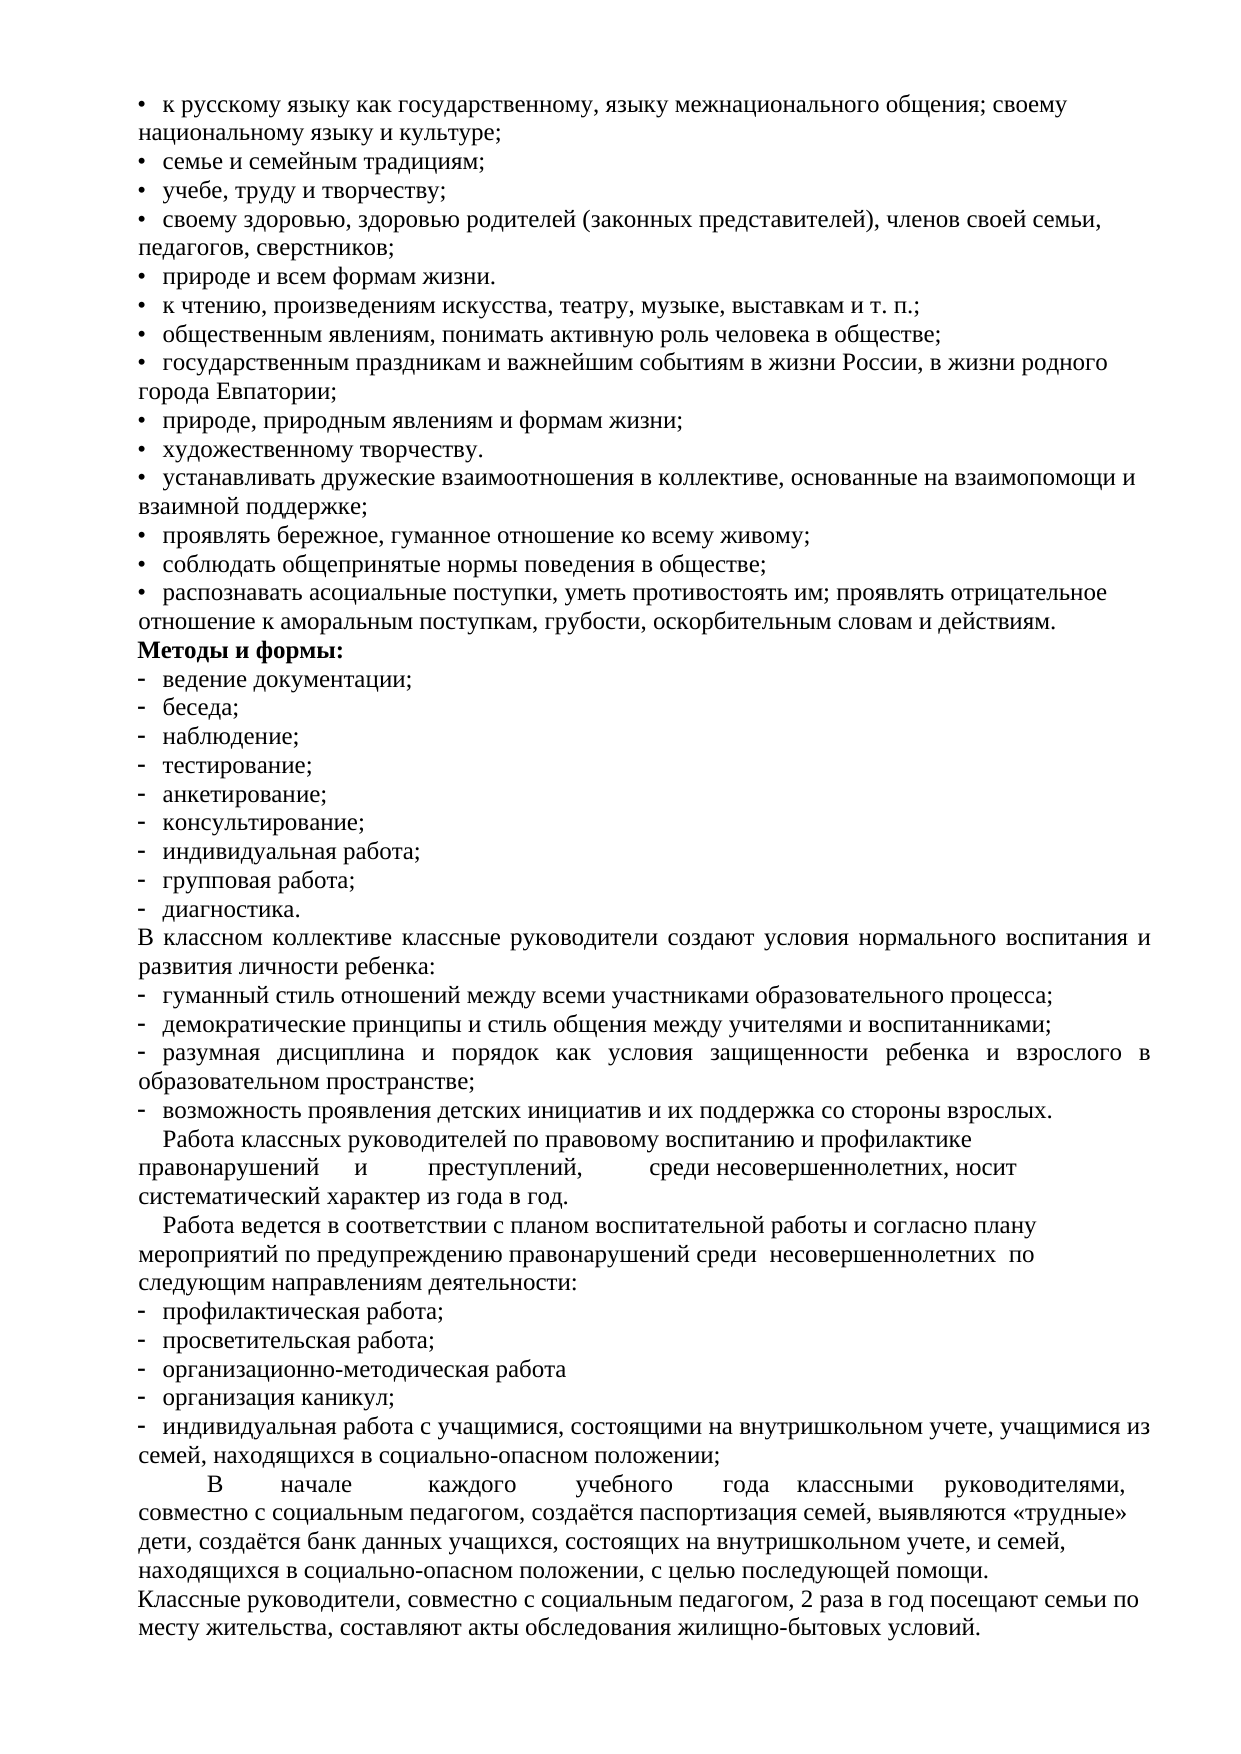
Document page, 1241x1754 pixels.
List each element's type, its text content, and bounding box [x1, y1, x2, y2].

list анкетирование; [137, 779, 478, 807]
text • проявлять бережное, гуманное отношение ко всему живому; [137, 520, 1153, 549]
text Работа ведется в соответствии с планом воспитательной работы и согласно плану мероприятий по предупреждению правонарушений среди несовершеннолетних по следующим направлениям деятельности: [137, 1210, 1153, 1296]
text • природе и всем формам жизни. [137, 261, 1153, 290]
text • своему здоровью, здоровью родителей (законных представителей), членов своей семьи, педагогов, сверстников; [137, 204, 1153, 261]
list организация каникул; [137, 1382, 1152, 1411]
text • учебе, труду и творчеству; [137, 175, 1153, 204]
text В классном коллективе классные руководители создают условия нормального воспитания и развития личности ребенка: [137, 922, 1152, 980]
text • распознавать асоциальные поступки, уметь противостоять им; проявлять отрицательное отношение к аморальным поступкам, грубости, оскорбительным словам и действиям. [137, 577, 1153, 635]
text • соблюдать общепринятые нормы поведения в обществе; [137, 549, 1153, 577]
text • общественным явлениям, понимать активную роль человека в обществе; [137, 319, 1153, 347]
list просветительская работа; [137, 1325, 1152, 1354]
list консультирование; [137, 807, 629, 836]
list ведение документации; [137, 664, 1145, 692]
text • государственным праздникам и важнейшим событиям в жизни России, в жизни родного города Евпатории; [137, 347, 1153, 405]
list наблюдение; [137, 721, 478, 750]
list демократические принципы и стиль общения между учителями и воспитанниками; [137, 1009, 1152, 1037]
text • природе, природным явлениям и формам жизни; [137, 405, 1153, 434]
text Методы и формы: [137, 635, 1153, 664]
list гуманный стиль отношений между всеми участниками образовательного процесса; [137, 980, 1152, 1009]
text • устанавливать дружеские взаимоотношения в коллективе, основанные на взаимопомощи и взаимной поддержке; [137, 462, 1153, 520]
list возможность проявления детских инициатив и их поддержка со стороны взрослых. [137, 1095, 1152, 1124]
list разумная дисциплина и порядок как условия защищенности ребенка и взрослого в образовательном пространстве; [137, 1037, 1152, 1095]
list беседа; [137, 692, 478, 721]
list диагностика. [137, 894, 478, 922]
list индивидуальная работа; [137, 836, 614, 865]
list индивидуальная работа с учащимися, состоящими на внутришкольном учете, учащимися из семей, находящихся в социально-опасном положении; [137, 1411, 1152, 1469]
text Классные руководители, совместно с социальным педагогом, 2 раза в год посещают семьи по месту жительства, составляют акты обследования жилищно-бытовых условий. [137, 1584, 1153, 1641]
list организационно-методическая работа [137, 1354, 1152, 1382]
text Работа классных руководителей по правовому воспитанию и профилактике правонарушений и преступлений, среди несовершеннолетних, носит систематический характер из года в год. [137, 1124, 1153, 1210]
text • художественному творчеству. [137, 434, 1153, 462]
list групповая работа; [137, 865, 478, 894]
list тестирование; [137, 750, 478, 779]
text • к чтению, произведениям искусства, театру, музыке, выставкам и т. п.; [137, 290, 1153, 319]
text В начале каждого учебного года классными руководителями, совместно с социальным педагогом, создаётся паспортизация семей, выявляются «трудные» дети, создаётся банк данных учащихся, состоящих на внутришкольном учете, и семей, находящихся в социально-опасном положении, с целью последующей помощи. [137, 1469, 1153, 1584]
text • к русскому языку как государственному, языку межнационального общения; своему национальному языку и культуре; [137, 89, 1153, 146]
text • семье и семейным традициям; [137, 146, 1153, 175]
list профилактическая работа; [137, 1296, 1153, 1325]
